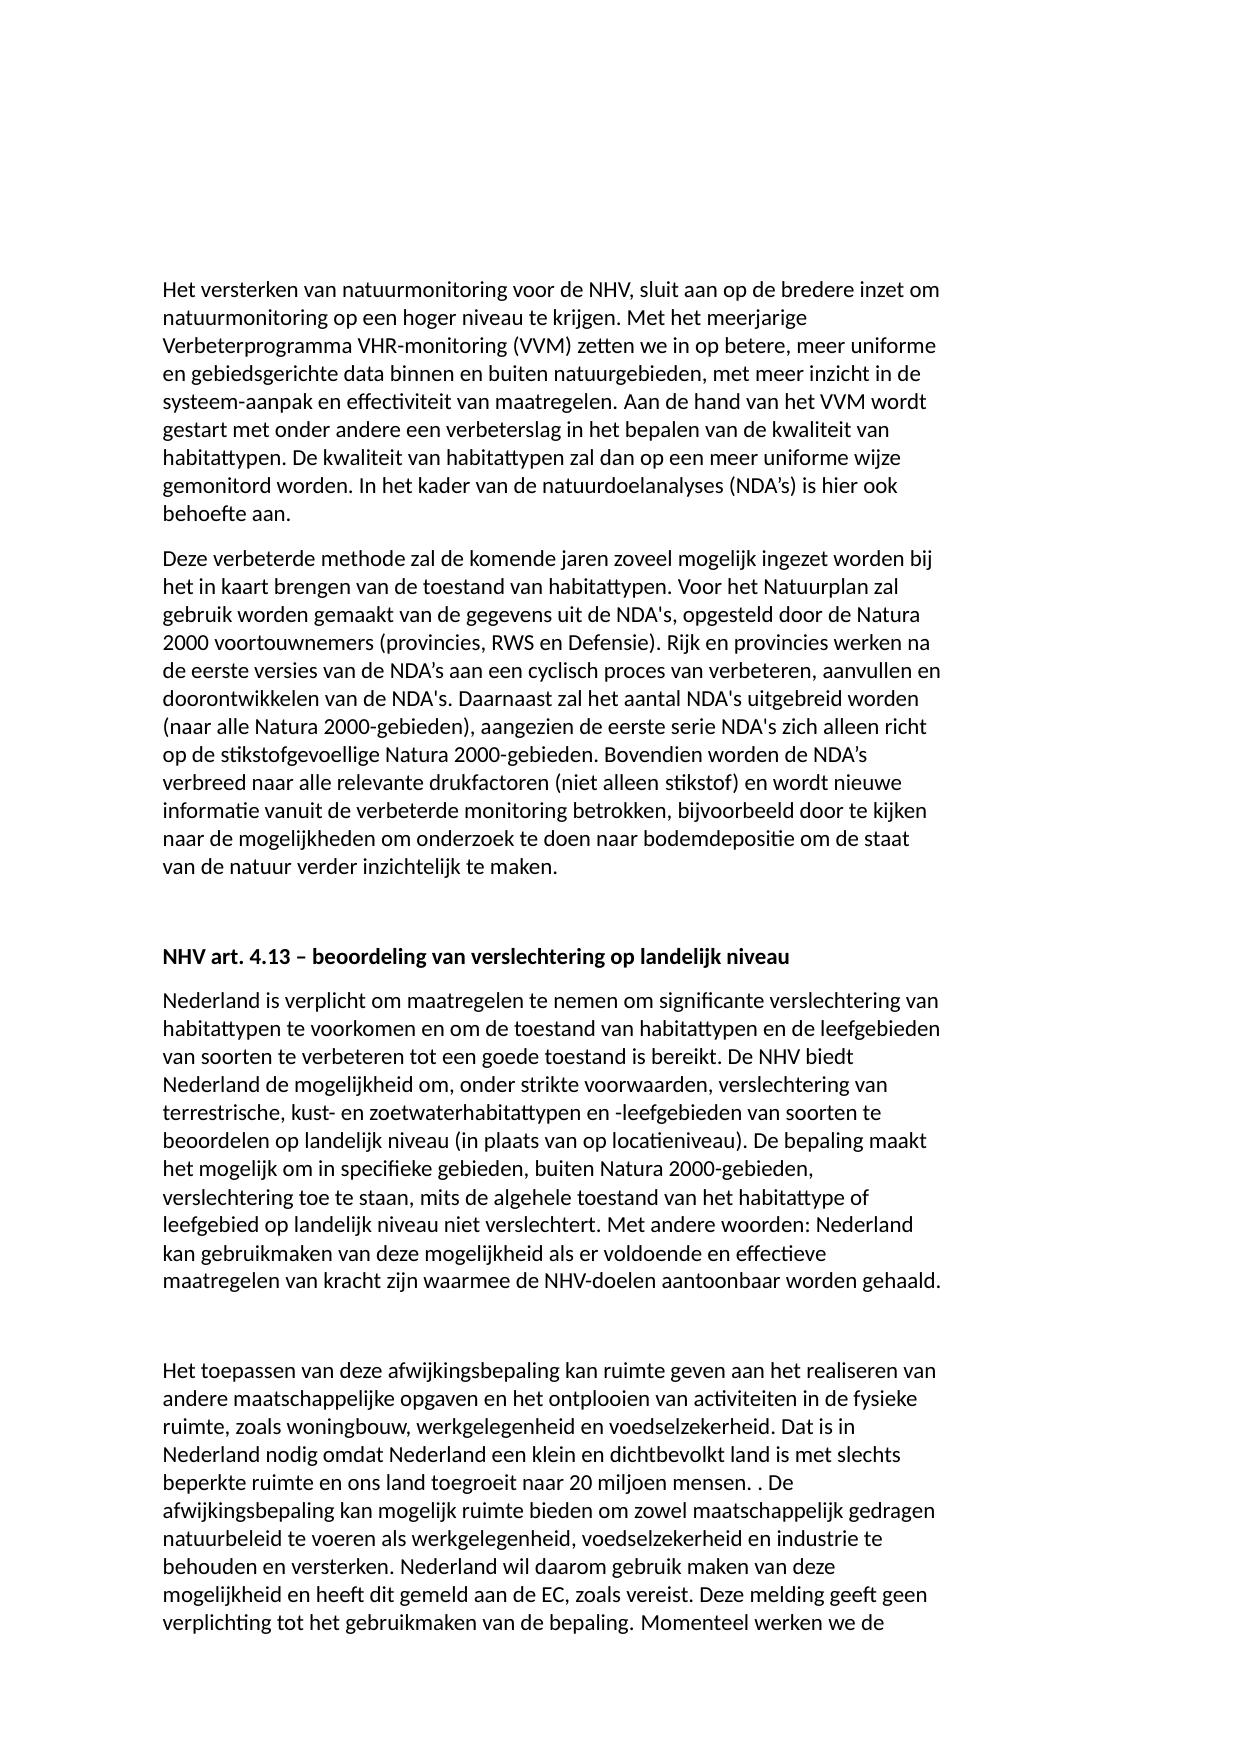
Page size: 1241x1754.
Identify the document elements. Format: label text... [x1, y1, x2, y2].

text NHV art. 4.13 – beoordeling van verslechtering op landelijk niveau [162, 942, 947, 970]
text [162, 1356, 947, 1636]
text Het versterken van natuurmonitoring voor de NHV, sluit aan op de bredere inzet om natuurmonitoring op een hoger niveau te krijgen. Met het meerjarige Verbeterprogramma VHR-monitoring (VVM) zetten we in op betere, meer uniforme en gebiedsgerichte data binnen en buiten natuurgebieden, met meer inzicht in de systeem-aanpak en effectiviteit van maatregelen. Aan de hand van het VVM wordt gestart met onder andere een verbeterslag in het bepalen van de kwaliteit van habitattypen. De kwaliteit van habitattypen zal dan op een meer uniforme wijze gemonitord worden. In het kader van de natuurdoelanalyses (NDA’s) is hier ook behoefte aan. [162, 275, 947, 527]
text Nederland is verplicht om maatregelen te nemen om significante verslechtering van habitattypen te voorkomen en om de toestand van habitattypen en de leefgebieden van soorten te verbeteren tot een goede toestand is bereikt. De NHV biedt Nederland de mogelijkheid om, onder strikte voorwaarden, verslechtering van terrestrische, kust- en zoetwaterhabitattypen en -leefgebieden van soorten te beoordelen op landelijk niveau (in plaats van op locatieniveau). De bepaling maakt het mogelijk om in specifieke gebieden, buiten Natura 2000-gebieden, verslechtering toe te staan, mits de algehele toestand van het habitattype of leefgebied op landelijk niveau niet verslechtert. Met andere woorden: Nederland kan gebruikmaken van deze mogelijkheid als er voldoende en effectieve maatregelen van kracht zijn waarmee de NHV-doelen aantoonbaar worden gehaald. [162, 986, 947, 1295]
text Deze verbeterde methode zal de komende jaren zoveel mogelijk ingezet worden bij het in kaart brengen van de toestand van habitattypen. Voor het Natuurplan zal gebruik worden gemaakt van de gegevens uit de NDA's, opgesteld door de Natura 2000 voortouwnemers (provincies, RWS en Defensie). Rijk en provincies werken na de eerste versies van de NDA’s aan een cyclisch proces van verbeteren, aanvullen en doorontwikkelen van de NDA's. Daarnaast zal het aantal NDA's uitgebreid worden (naar alle Natura 2000-gebieden), aangezien de eerste serie NDA's zich alleen richt op de stikstofgevoellige Natura 2000-gebieden. Bovendien worden de NDA’s verbreed naar alle relevante drukfactoren (niet alleen stikstof) en wordt nieuwe informatie vanuit de verbeterde monitoring betrokken, bijvoorbeeld door te kijken naar de mogelijkheden om onderzoek te doen naar bodemdepositie om de staat van de natuur verder inzichtelijk te maken. [162, 544, 947, 880]
